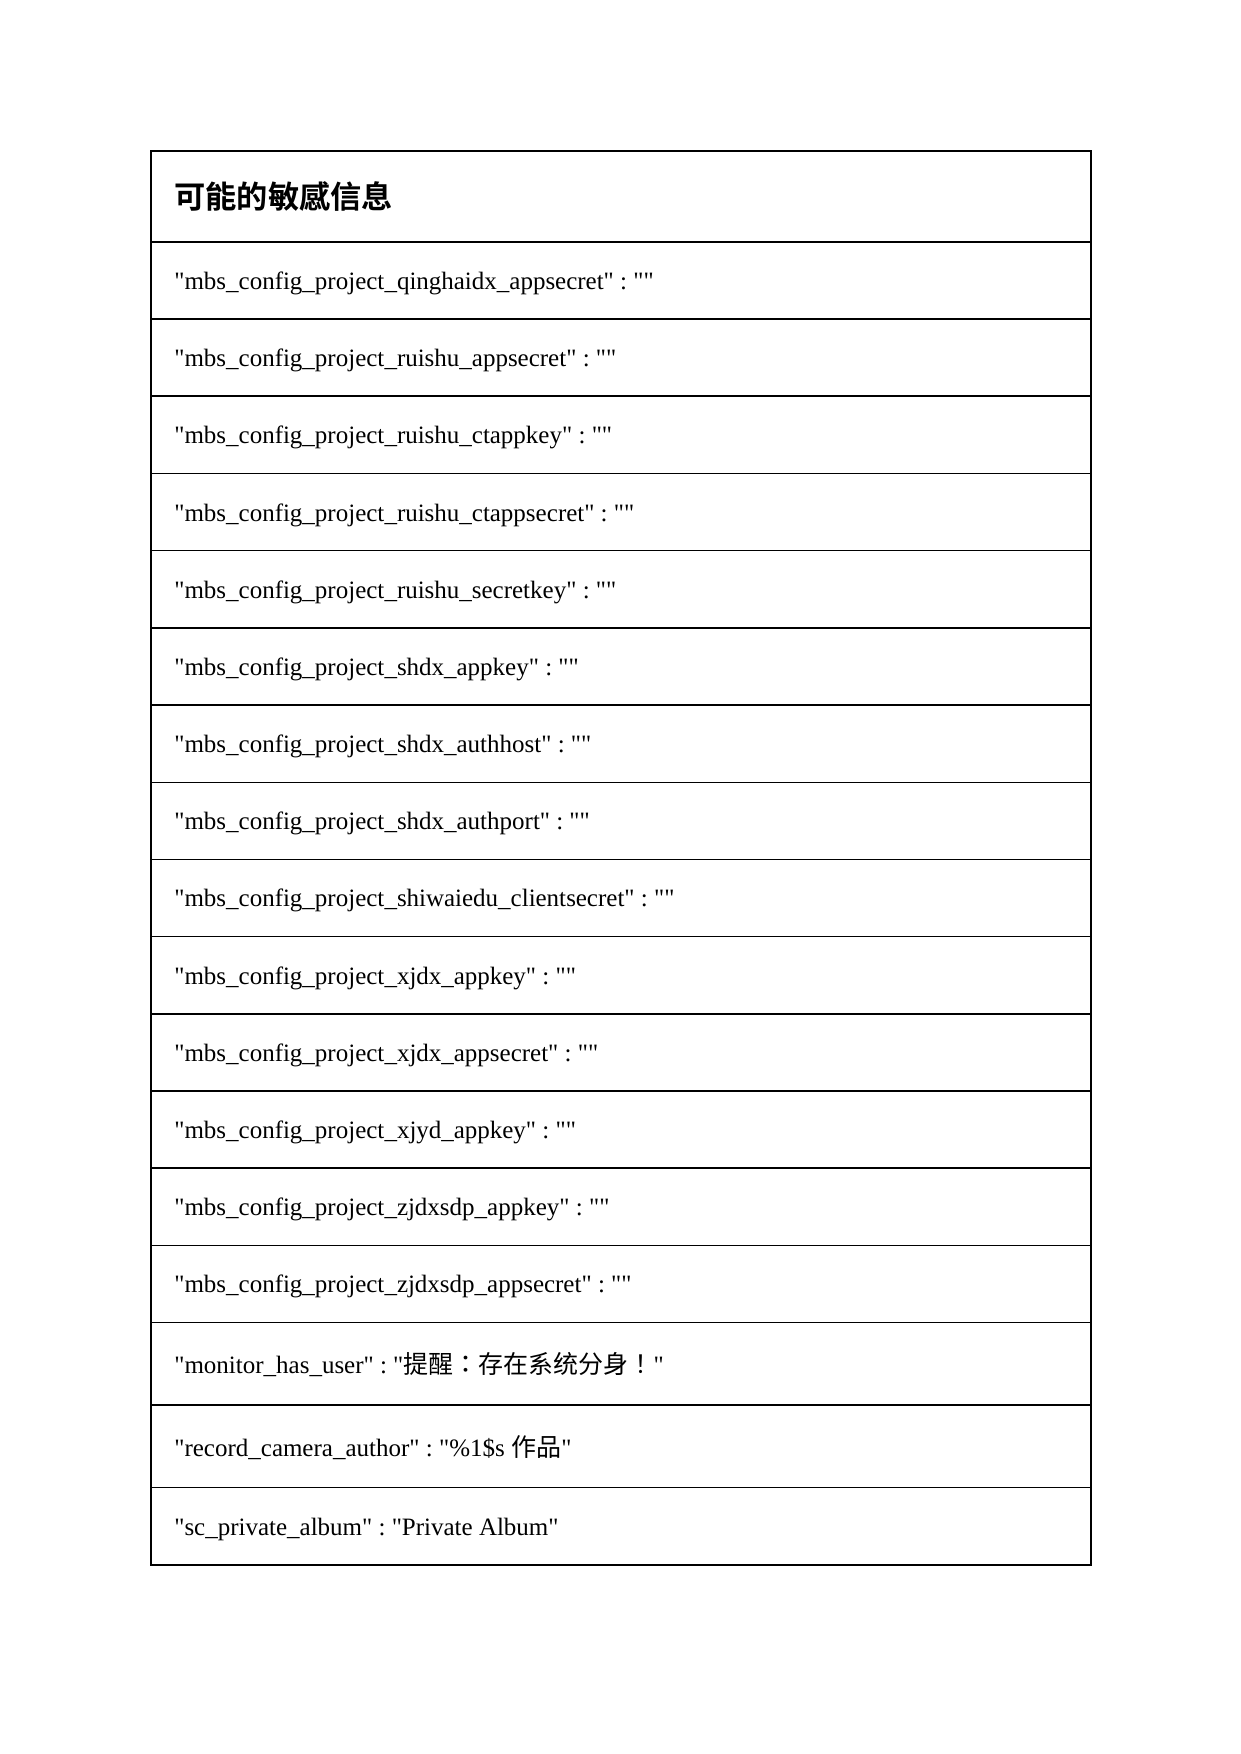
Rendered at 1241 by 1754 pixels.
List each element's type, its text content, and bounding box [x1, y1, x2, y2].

table_cell "mbs_config_project_shiwaiedu_clientsecret" : "" [152, 860, 1090, 936]
table_cell "monitor_has_user" : "提醒：存在系统分身！" [152, 1323, 1090, 1404]
table_cell "mbs_config_project_qinghaidx_appsecret" : "" [152, 243, 1090, 318]
table_cell "mbs_config_project_ruishu_ctappkey" : "" [152, 397, 1090, 473]
table_cell "mbs_config_project_ruishu_secretkey" : "" [152, 551, 1090, 627]
table_cell "mbs_config_project_xjdx_appsecret" : "" [152, 1015, 1090, 1090]
table_cell "mbs_config_project_xjyd_appkey" : "" [152, 1092, 1090, 1167]
table_cell "mbs_config_project_shdx_authhost" : "" [152, 706, 1090, 781]
table_cell "mbs_config_project_shdx_authport" : "" [152, 783, 1090, 858]
table_header 可能的敏感信息 [152, 152, 1090, 241]
table_cell "record_camera_author" : "%1$s 作品" [152, 1406, 1090, 1487]
table_cell "mbs_config_project_zjdxsdp_appkey" : "" [152, 1169, 1090, 1244]
table_cell "mbs_config_project_ruishu_appsecret" : "" [152, 320, 1090, 395]
table_cell "mbs_config_project_xjdx_appkey" : "" [152, 937, 1090, 1013]
table_cell "sc_private_album" : "Private Album" [152, 1488, 1090, 1564]
table_cell "mbs_config_project_shdx_appkey" : "" [152, 629, 1090, 704]
table_cell "mbs_config_project_zjdxsdp_appsecret" : "" [152, 1246, 1090, 1322]
table_cell "mbs_config_project_ruishu_ctappsecret" : "" [152, 474, 1090, 550]
